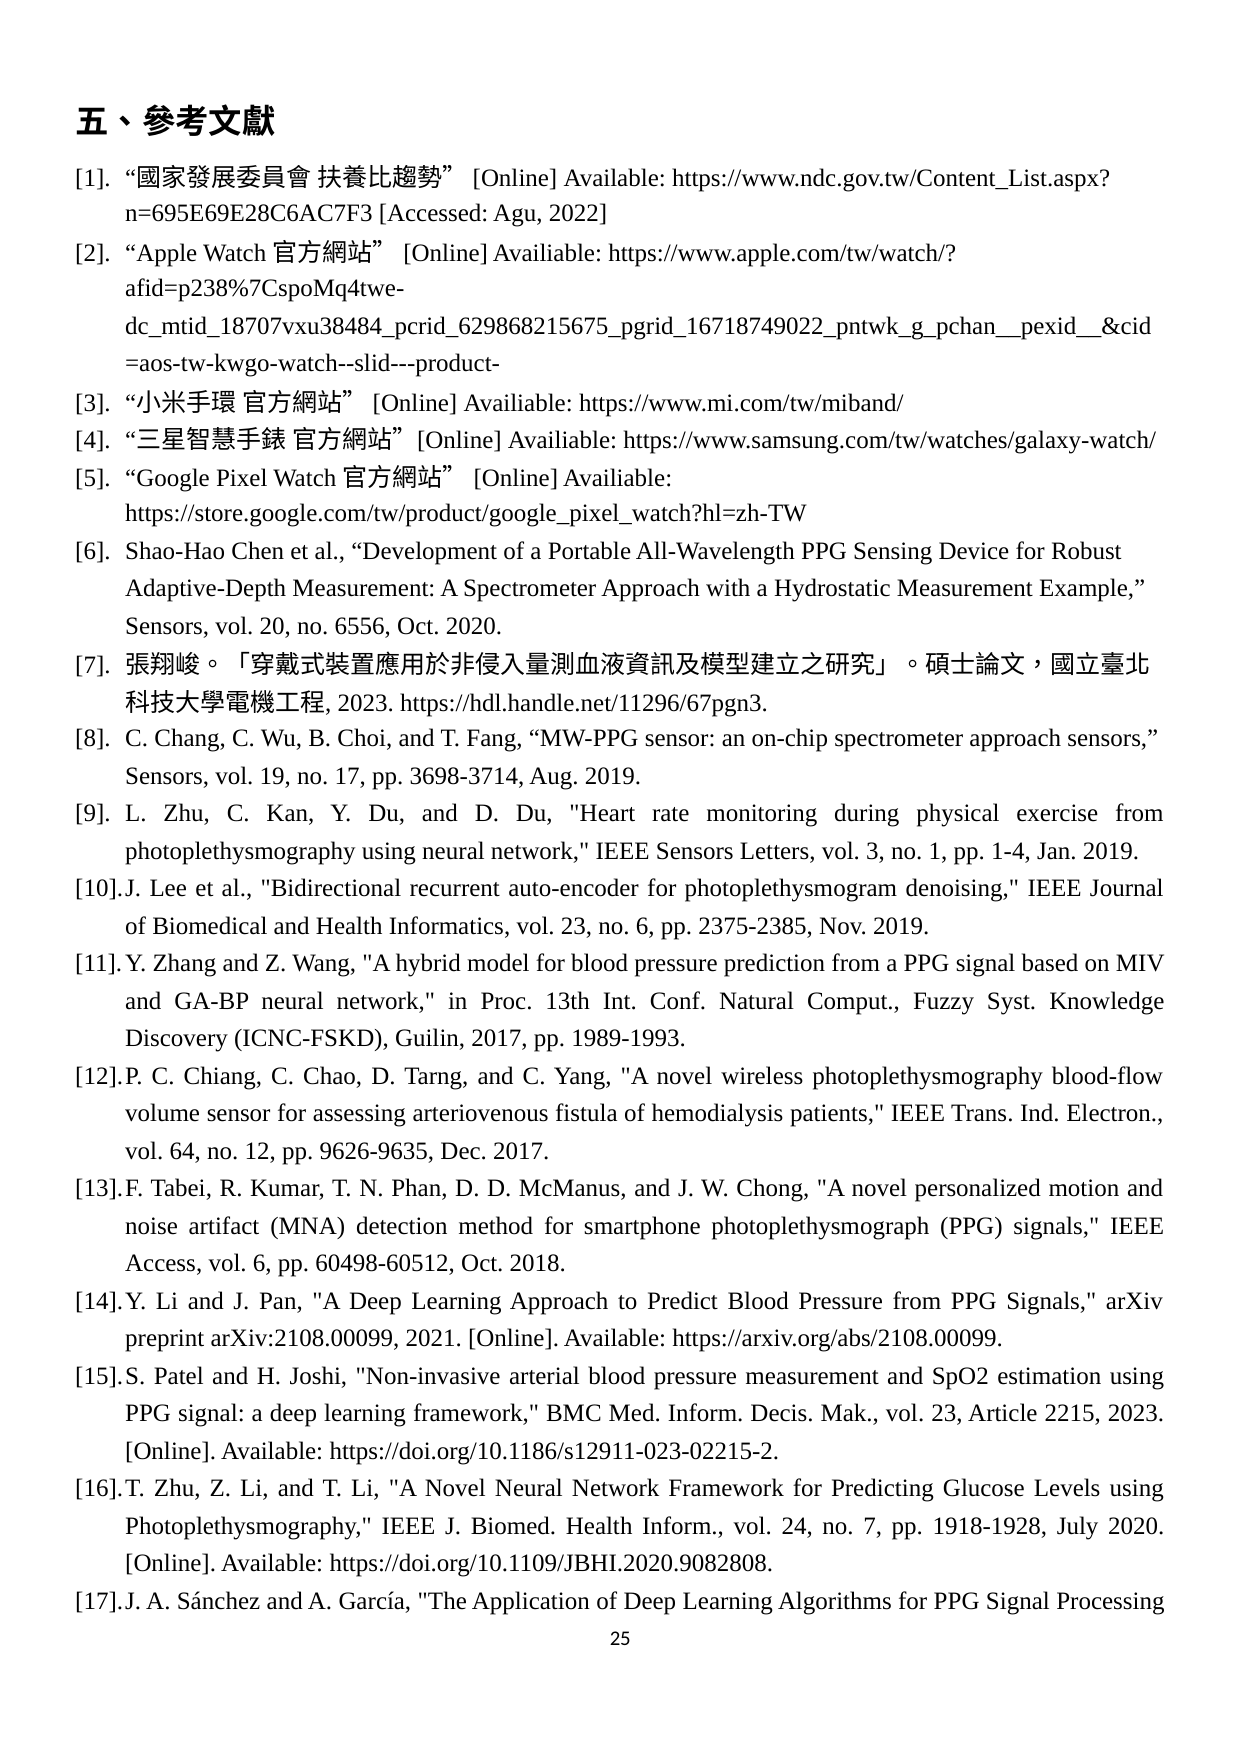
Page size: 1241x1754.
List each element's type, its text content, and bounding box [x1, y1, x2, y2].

list P. C. Chiang, C. Chao, D. Tarng, and C. Yang, "A novel wireless photoplethysmography blood-flow volume sensor for assessing arteriovenous fistula of hemodialysis patients," IEEE Trans. Ind. Electron., vol. 64, no. 12, pp. 9626-9635, Dec. 2017. [75, 1056, 1165, 1169]
list “小米手環 官方網站” [Online] Availiable: https://www.mi.com/tw/miband/ [75, 381, 1165, 419]
list Y. Zhang and Z. Wang, "A hybrid model for blood pressure prediction from a PPG signal based on MIV and GA-BP neural network," in Proc. 13th Int. Conf. Natural Comput., Fuzzy Syst. Knowledge Discovery (ICNC-FSKD), Guilin, 2017, pp. 1989-1993. [75, 944, 1165, 1056]
list T. Zhu, Z. Li, and T. Li, "A Novel Neural Network Framework for Predicting Glucose Levels using Photoplethysmography," IEEE J. Biomed. Health Inform., vol. 24, no. 7, pp. 1918-1928, July 2020. [Online]. Available: https://doi.org/10.1109/JBHI.2020.9082808. [75, 1469, 1165, 1581]
list “Google Pixel Watch 官方網站” [Online] Availiable: [75, 456, 1165, 494]
list C. Chang, C. Wu, B. Choi, and T. Fang, “MW-PPG sensor: an on-chip spectrometer approach sensors,” Sensors, vol. 19, no. 17, pp. 3698-3714, Aug. 2019. [75, 719, 1165, 794]
list Y. Li and J. Pan, "A Deep Learning Approach to Predict Blood Pressure from PPG Signals," arXiv preprint arXiv:2108.00099, 2021. [Online]. Available: https://arxiv.org/abs/2108.00099. [75, 1281, 1165, 1356]
list “三星智慧手錶 官方網站”[Online] Availiable: https://www.samsung.com/tw/watches/galaxy-watch/ [75, 419, 1165, 456]
list “Apple Watch 官方網站” [Online] Availiable: https://www.apple.com/tw/watch/?afid=p238%7CspoMq4twe-dc_mtid_18707vxu38484_pcrid_629868215675_pgrid_16718749022_pntwk_g_pchan__pexid__&cid=aos-tw-kwgo-watch--slid---product- [75, 231, 1165, 381]
list 張翔峻。「穿戴式裝置應用於非侵入量測血液資訊及模型建立之研究」。碩士論文，國立臺北科技大學電機工程, 2023. https://hdl.handle.net/11296/67pgn3. [75, 644, 1165, 719]
list L. Zhu, C. Kan, Y. Du, and D. Du, "Heart rate monitoring during physical exercise from photoplethysmography using neural network," IEEE Sensors Letters, vol. 3, no. 1, pp. 1-4, Jan. 2019. [75, 794, 1165, 869]
text https://store.google.com/tw/product/google_pixel_watch?hl=zh-TW [125, 494, 1165, 531]
list Shao-Hao Chen et al., “Development of a Portable All-Wavelength PPG Sensing Device for Robust Adaptive-Depth Measurement: A Spectrometer Approach with a Hydrostatic Measurement Example,” Sensors, vol. 20, no. 6556, Oct. 2020. [75, 531, 1165, 644]
list J. Lee et al., "Bidirectional recurrent auto-encoder for photoplethysmogram denoising," IEEE Journal of Biomedical and Health Informatics, vol. 23, no. 6, pp. 2375-2385, Nov. 2019. [75, 869, 1165, 944]
list S. Patel and H. Joshi, "Non-invasive arterial blood pressure measurement and SpO2 estimation using PPG signal: a deep learning framework," BMC Med. Inform. Decis. Mak., vol. 23, Article 2215, 2023. [Online]. Available: https://doi.org/10.1186/s12911-023-02215-2. [75, 1356, 1165, 1469]
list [75, 1581, 1165, 1619]
list 參考文獻 [75, 81, 1140, 156]
list “國家發展委員會 扶養比趨勢” [Online] Available: https://www.ndc.gov.tw/Content_List.aspx?n=695E69E28C6AC7F3 [Accessed: Agu, 2022] [75, 156, 1165, 231]
list F. Tabei, R. Kumar, T. N. Phan, D. D. McManus, and J. W. Chong, "A novel personalized motion and noise artifact (MNA) detection method for smartphone photoplethysmograph (PPG) signals," IEEE Access, vol. 6, pp. 60498-60512, Oct. 2018. [75, 1169, 1165, 1281]
